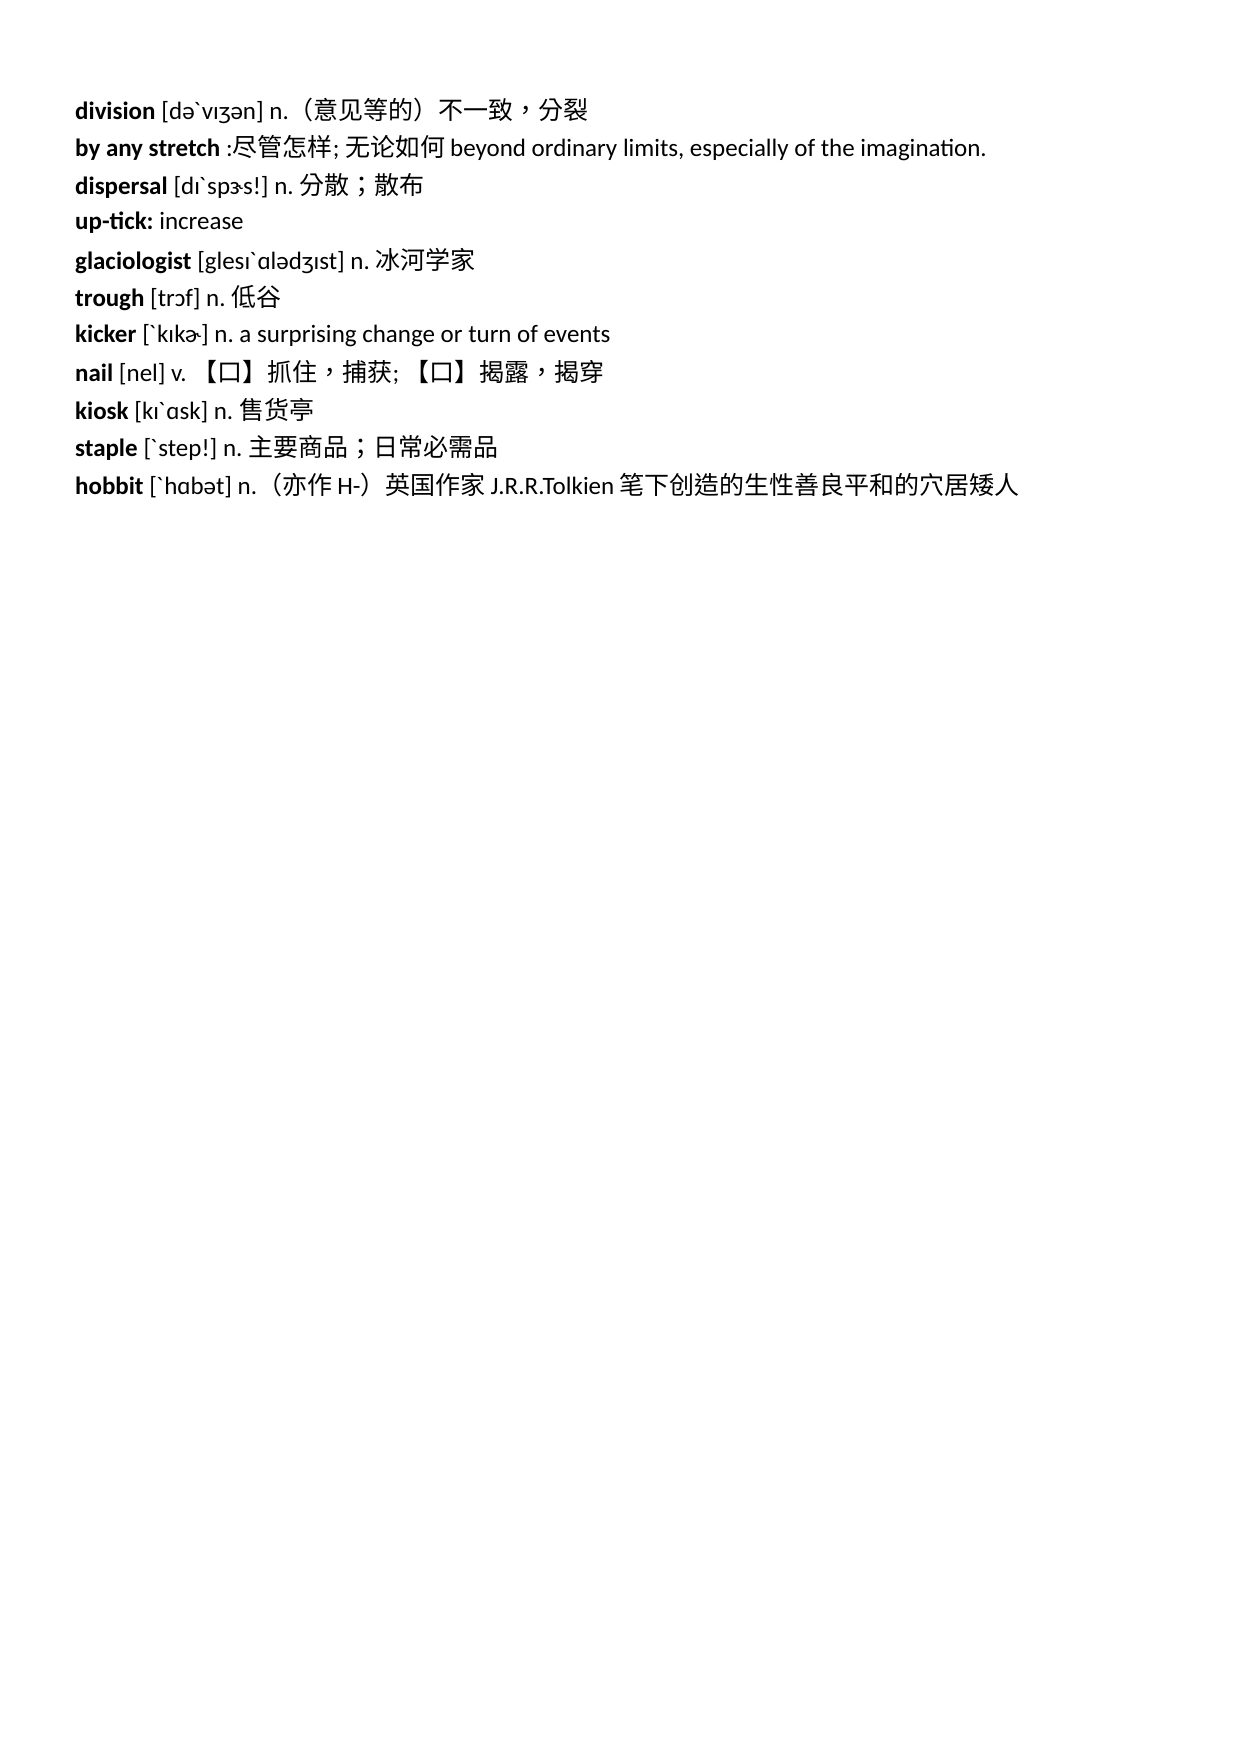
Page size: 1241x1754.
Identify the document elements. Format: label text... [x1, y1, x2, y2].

text hobbit [ˋhɑbət] n.（亦作H-）英国作家J.R.R.Tolkien笔下创造的生性善良平和的穴居矮人 [75, 464, 1165, 502]
text dispersal [dɪˋspɝs!] n. 分散；散布 [75, 164, 1165, 202]
text by any stretch :尽管怎样; 无论如何beyond ordinary limits, especially of the imagination. [75, 127, 1165, 164]
text kicker [ˋkɪkɚ] n. a surprising change or turn of events [75, 314, 1165, 352]
text kiosk [kɪˋɑsk] n. 售货亭 [75, 389, 1165, 427]
text up-tick: increase [75, 202, 1165, 239]
text glaciologist [glesɪˋɑlədʒɪst] n. 冰河学家 [75, 239, 1165, 277]
text staple [ˋstep!] n. 主要商品；日常必需品 [75, 427, 1165, 464]
text division [dəˋvɪʒən] n.（意见等的）不一致，分裂 [75, 89, 1165, 127]
text nail [nel] v. 【口】抓住，捕获; 【口】揭露，揭穿 [75, 352, 1165, 389]
text trough [trɔf] n. 低谷 [75, 277, 1165, 314]
